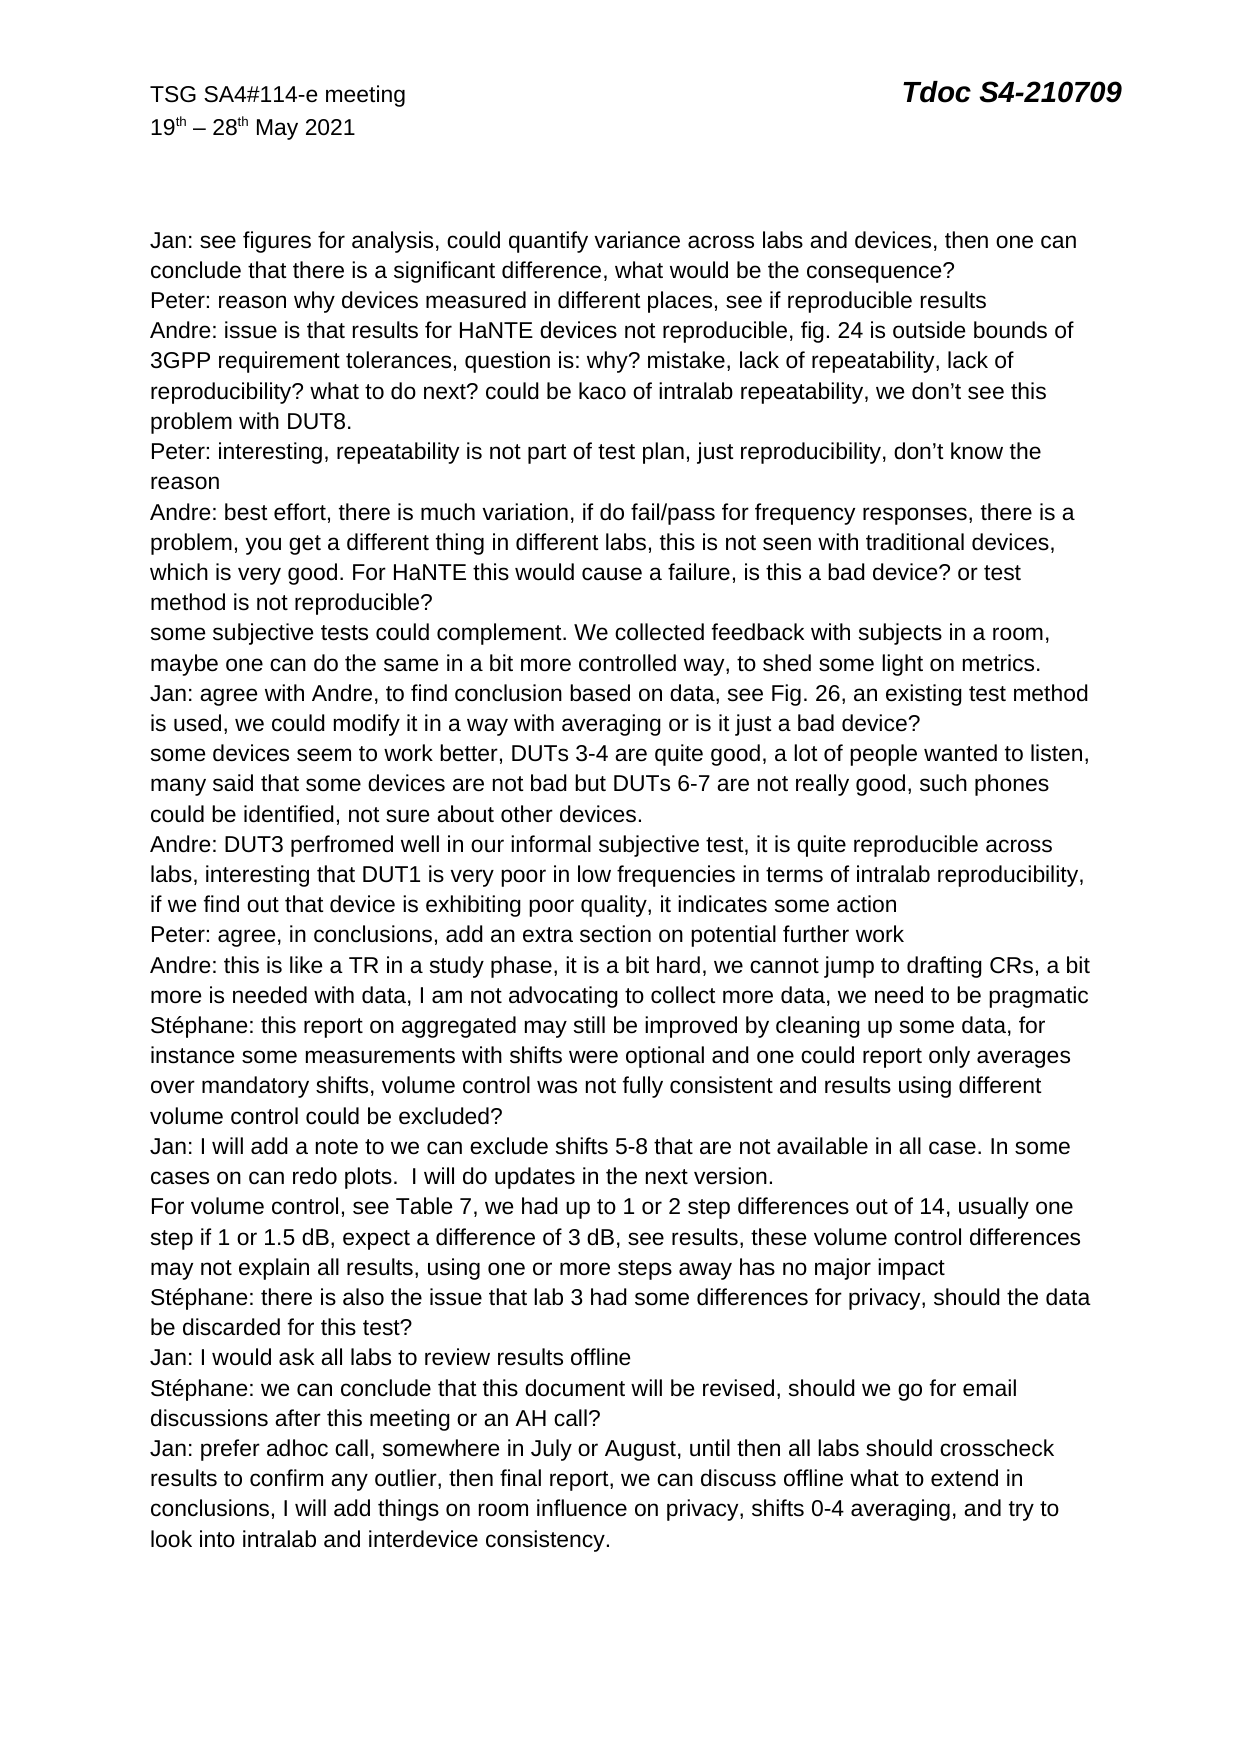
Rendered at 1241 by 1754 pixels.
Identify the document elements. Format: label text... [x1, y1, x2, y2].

text Jan: agree with Andre, to find conclusion based on data, see Fig. 26, an existing test method is used, we could modify it in a way with averaging or is it just a bad device? [150, 680, 1090, 736]
text Peter: agree, in conclusions, add an extra section on potential further work [150, 921, 1090, 948]
text Stéphane: we can conclude that this document will be revised, should we go for email discussions after this meeting or an AH call? [150, 1374, 1090, 1431]
text Andre: best effort, there is much variation, if do fail/pass for frequency responses, there is a problem, you get a different thing in different labs, this is not seen with traditional devices, which is very good. For HaNTE this would cause a failure, is this a bad device? or test method is not reproducible? [150, 498, 1090, 616]
text Stéphane: this report on aggregated may still be improved by cleaning up some data, for instance some measurements with shifts were optional and one could report only averages over mandatory shifts, volume control was not fully consistent and results using different volume control could be excluded? [150, 1012, 1090, 1129]
text some devices seem to work better, DUTs 3-4 are quite good, a lot of people wanted to listen, many said that some devices are not bad but DUTs 6-7 are not really good, such phones could be identified, not sure about other devices. [150, 740, 1090, 827]
text For volume control, see Table 7, we had up to 1 or 2 step differences out of 14, usually one step if 1 or 1.5 dB, expect a difference of 3 dB, see results, these volume control differences may not explain all results, using one or more steps away has no major impact [150, 1193, 1090, 1280]
text Andre: DUT3 perfromed well in our informal subjective test, it is quite reproducible across labs, interesting that DUT1 is very poor in low frequencies in terms of intralab reproducibility, if we find out that device is exhibiting poor quality, it indicates some action [150, 831, 1090, 918]
text Jan: I will add a note to we can exclude shifts 5-8 that are not avail able in all case. In some cases on can redo plots. I will do updates in the next version. [150, 1133, 1090, 1189]
text Jan: see figures for analysis, could quantify variance across labs and devices, then one can conclude that there is a significant difference, what would be the consequence? [150, 227, 1090, 283]
text Andre: issue is that results for HaNTE devices not reproducible, fig. 24 is outside bounds of 3GPP requirement tolerances, question is: why? mistake, lack of repeatability, lack of reproducibility? what to do next? could be kaco of intralab repeatability, we don’t see this problem with DUT8. [150, 317, 1090, 434]
text Jan: prefer adhoc call, somewhere in July or August, until then all labs should crosscheck results to confirm any outlier, then final report, we can discuss offline what to extend in conclusions, I will add things on room influence on privacy, shifts 0-4 averaging, and try to look into intralab and interdevice consistency. [150, 1435, 1090, 1552]
text Jan: I would ask all labs to review results offline [150, 1344, 1090, 1371]
text Andre: this is like a TR in a study phase, it is a bit hard, we cannot jump to drafting CRs, a bit more is needed with data, I am not advocating to collect more data, we need to be pragmatic [150, 952, 1090, 1008]
text some subjective tests could complement. We collected feedback with subjects in a room, maybe one can do the same in a bit more controlled way, to shed some light on metrics. [150, 619, 1090, 676]
text Stéphane: there is also the issue that lab 3 had some differences for privacy, should the data be discarded for this test? [150, 1284, 1090, 1341]
text Peter: reason why devices measured in different places, see if reproducible results [150, 287, 1090, 313]
text Peter: interesting, repeatability is not part of test plan, just reproducibility, don’t know the reason [150, 438, 1090, 495]
